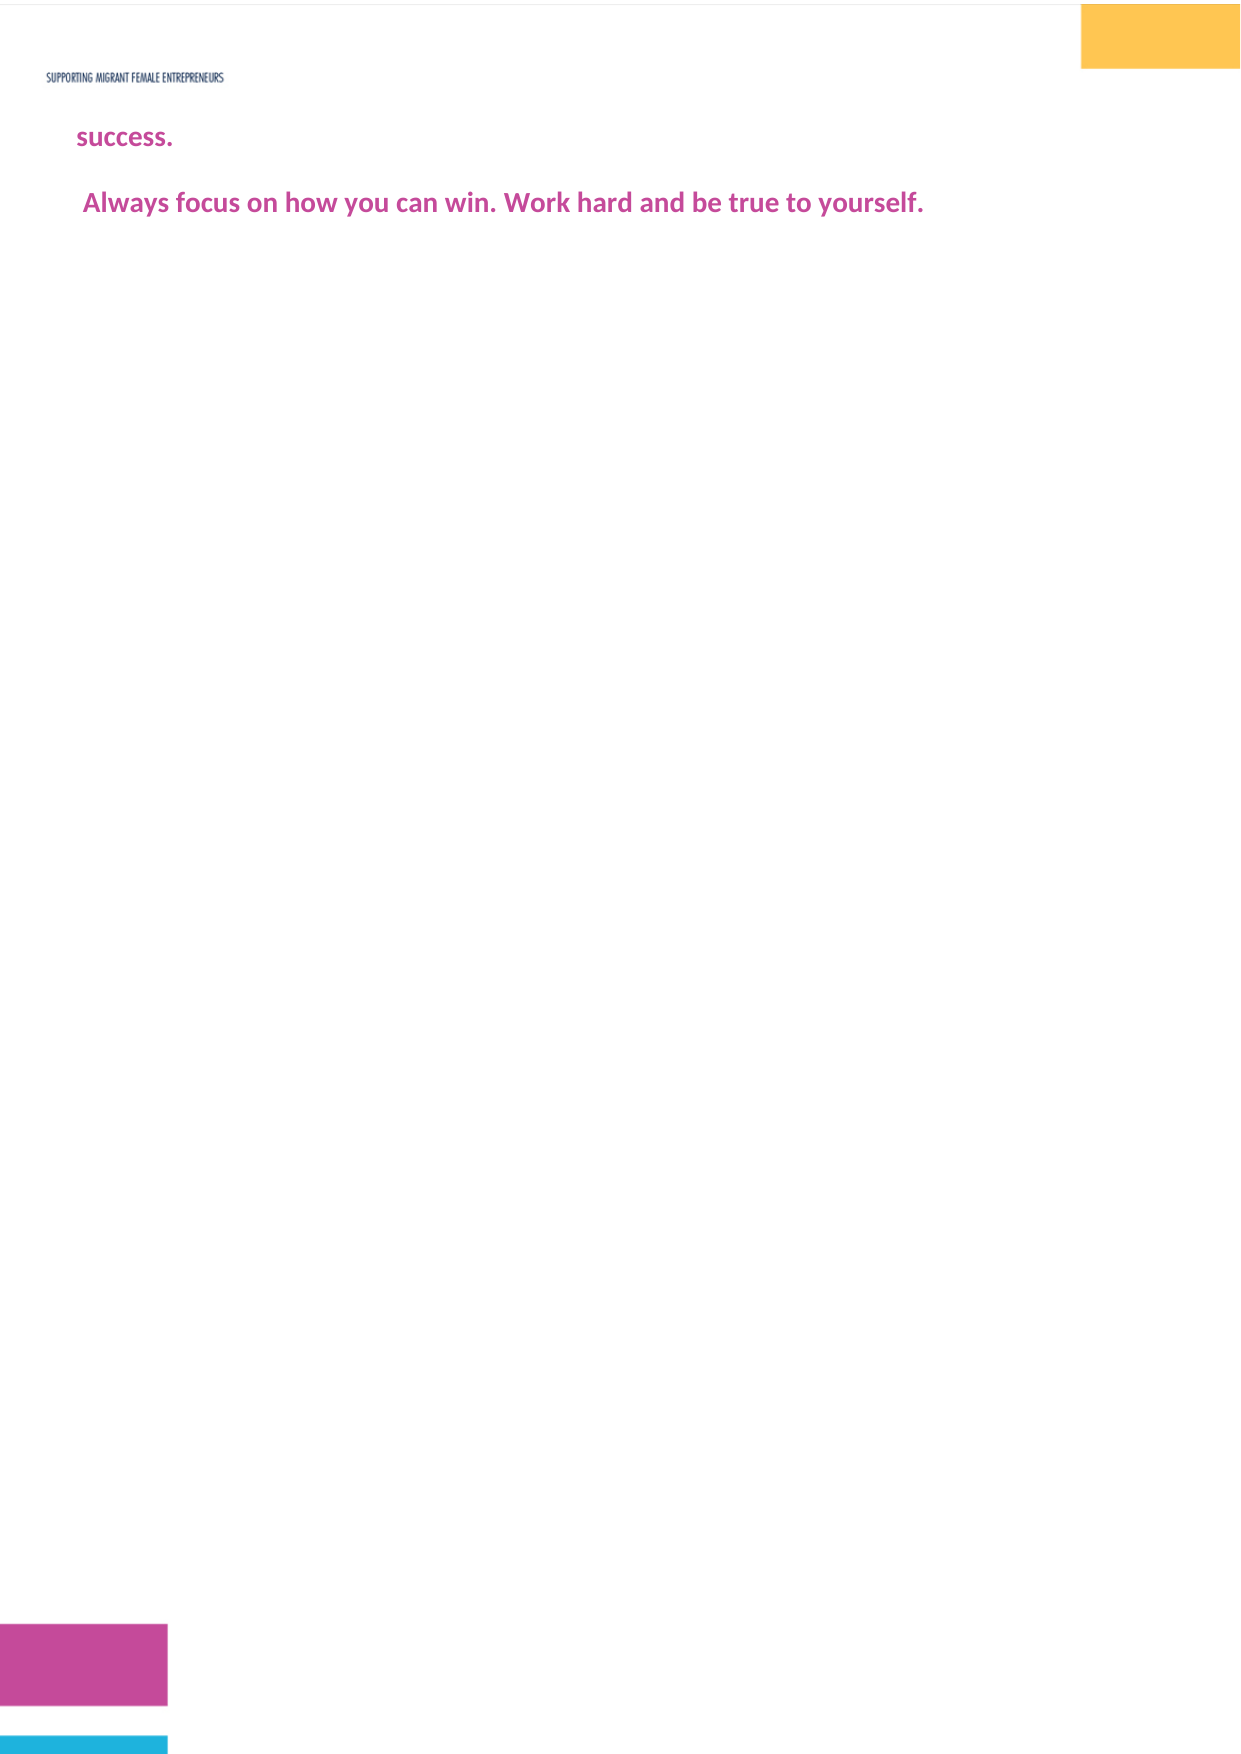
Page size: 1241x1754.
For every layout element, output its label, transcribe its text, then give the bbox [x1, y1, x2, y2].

picture [0, 4, 1241, 1754]
subtitle We hope you have both enjoyed and benefitted from joining our EMIMENT entrepreneurship journey. Our team wishes you nothing but success. [76, 118, 1124, 154]
subtitle Always focus on how you can win. Work hard and be true to yourself. [76, 184, 1124, 220]
